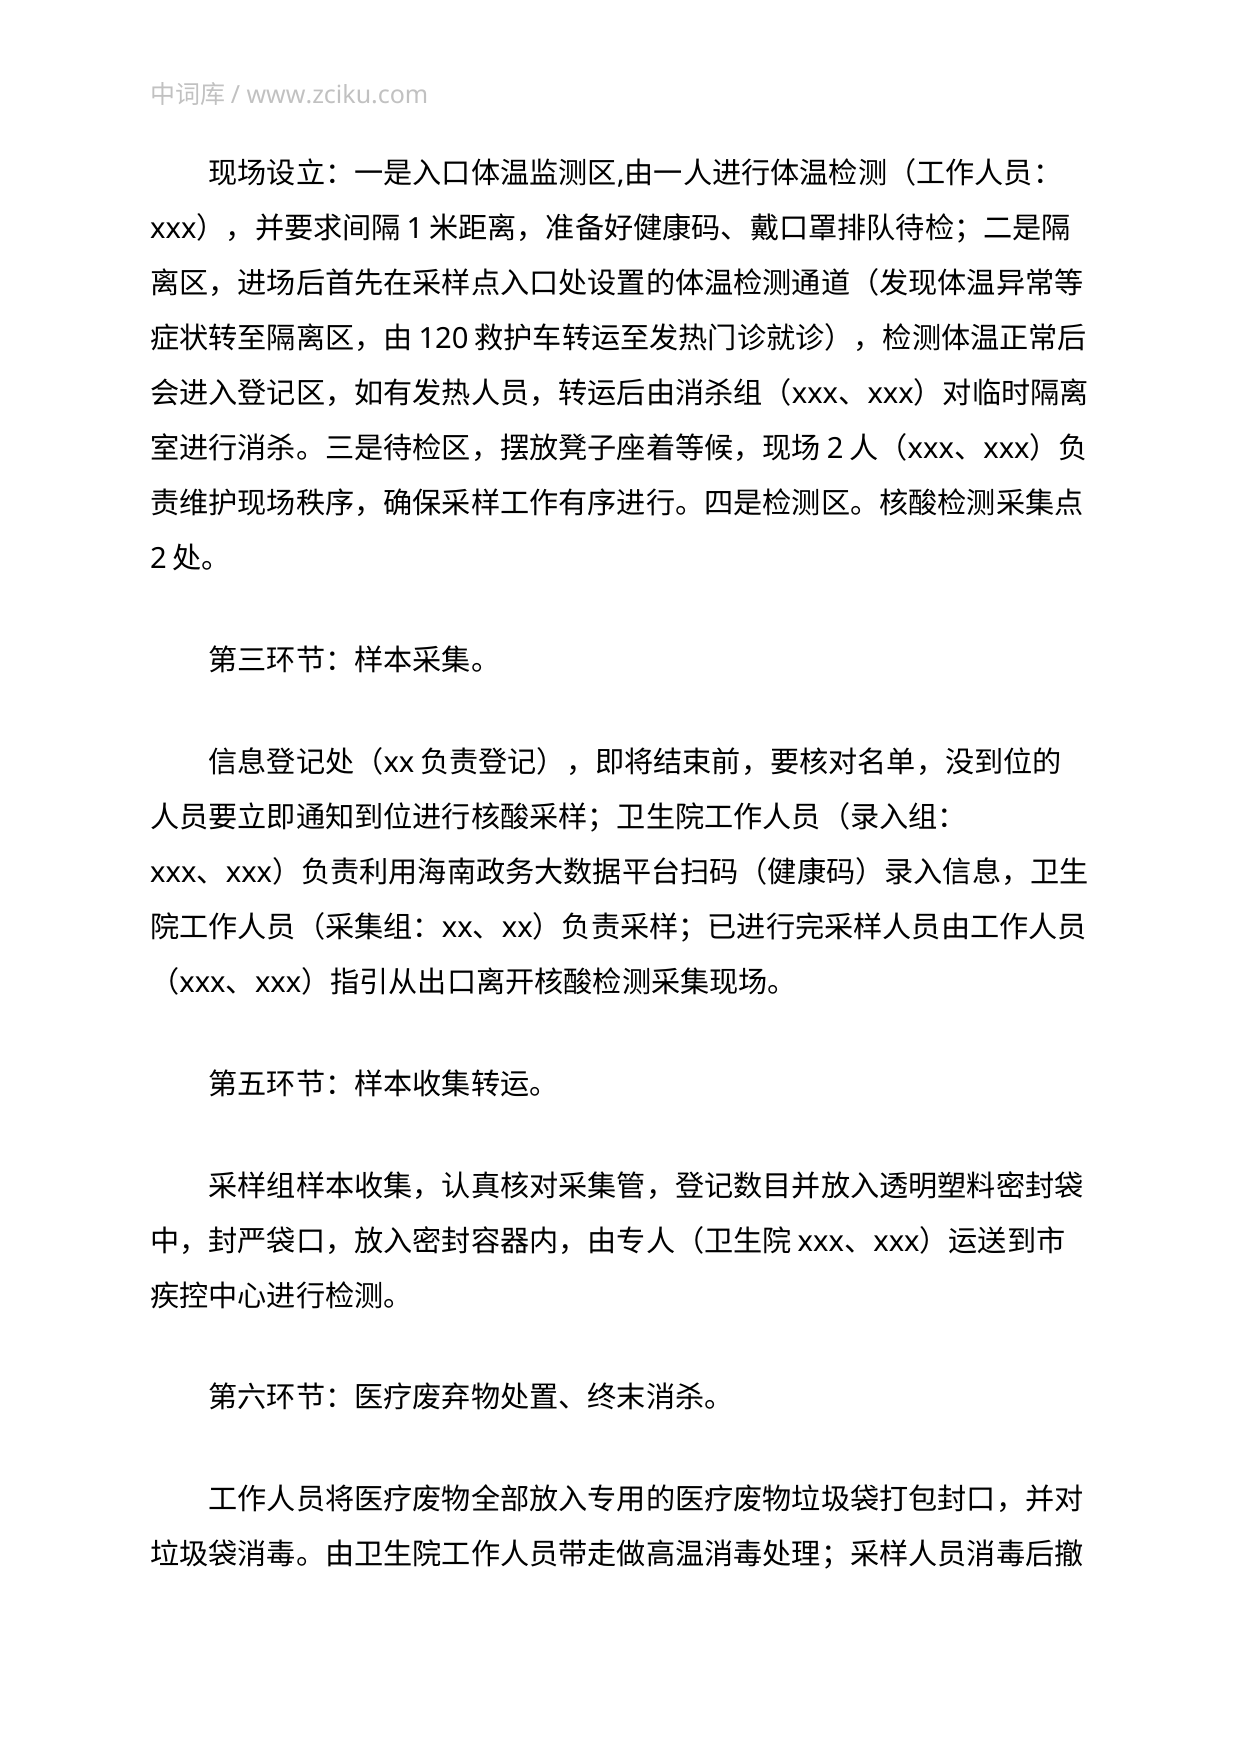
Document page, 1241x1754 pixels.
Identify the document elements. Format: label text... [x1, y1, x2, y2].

text 现场设立：一是入口体温监测区,由一人进行体温检测（工作人员：xxx），并要求间隔1米距离，准备好健康码、戴口罩排队待检；二是隔离区，进场后首先在采样点入口处设置的体温检测通道（发现体温异常等症状转至隔离区，由120救护车转运至发热门诊就诊），检测体温正常后会进入登记区，如有发热人员，转运后由消杀组（xxx、xxx）对临时隔离室进行消杀。三是待检区，摆放凳子座着等候，现场2人（xxx、xxx）负责维护现场秩序，确保采样工作有序进行。四是检测区。核酸检测采集点2处。 [150, 150, 1090, 577]
text 第五环节：样本收集转运。 [150, 1060, 1090, 1103]
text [150, 1476, 1090, 1573]
text 第六环节：医疗废弃物处置、终末消杀。 [150, 1374, 1090, 1416]
text 采样组样本收集，认真核对采集管，登记数目并放入透明塑料密封袋中，封严袋口，放入密封容器内，由专人（卫生院xxx、xxx）运送到市疾控中心进行检测。 [150, 1162, 1090, 1314]
text 第三环节：样本采集。 [150, 637, 1090, 679]
text 信息登记处（xx负责登记），即将结束前，要核对名单，没到位的人员要立即通知到位进行核酸采样；卫生院工作人员（录入组：xxx、xxx）负责利用海南政务大数据平台扫码（健康码）录入信息，卫生院工作人员（采集组：xx、xx）负责采样；已进行完采样人员由工作人员（xxx、xxx）指引从出口离开核酸检测采集现场。 [150, 738, 1090, 1001]
